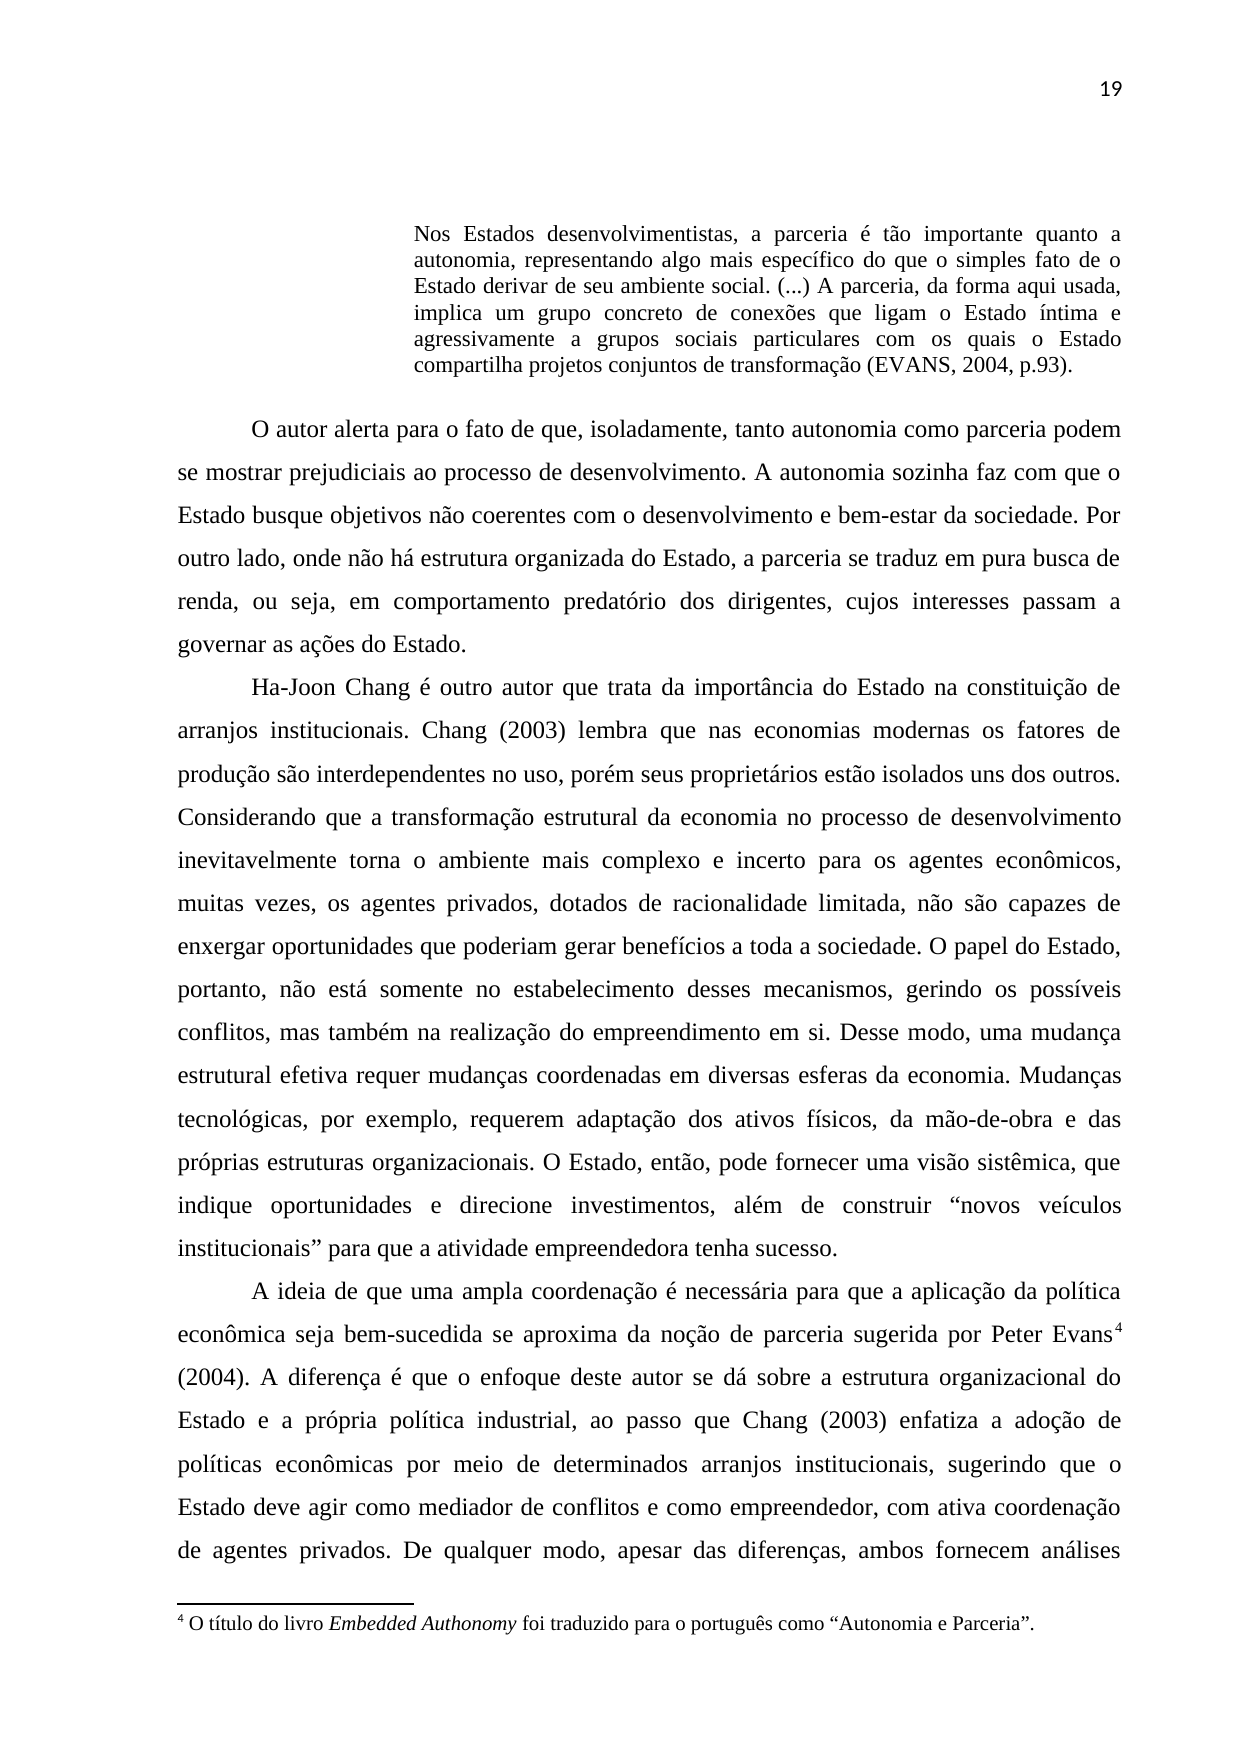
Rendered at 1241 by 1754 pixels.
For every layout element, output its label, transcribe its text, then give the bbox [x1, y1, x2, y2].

text O autor alerta para o fato de que, isoladamente, tanto autonomia como parceria podem se mostrar prejudiciais ao processo de desenvolvimento. A autonomia sozinha faz com que o Estado busque objetivos não coerentes com o desenvolvimento e bem-estar da sociedade. Por outro lado, onde não há estrutura organizada do Estado, a parceria se traduz em pura busca de renda, ou seja, em comportamento predatório dos dirigentes, cujos interesses passam a governar as ações do Estado. [177, 414, 1122, 658]
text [177, 1276, 1122, 1564]
text Ha-Joon Chang é outro autor que trata da importância do Estado na constituição de arranjos institucionais. Chang (2003) lembra que nas economias modernas os fatores de produção são interdependentes no uso, porém seus proprietários estão isolados uns dos outros. Considerando que a transformação estrutural da economia no processo de desenvolvimento inevitavelmente torna o ambiente mais complexo e incerto para os agentes econômicos, muitas vezes, os agentes privados, dotados de racionalidade limitada, não são capazes de enxergar oportunidades que poderiam gerar benefícios a toda a sociedade. O papel do Estado, portanto, não está somente no estabelecimento desses mecanismos, gerindo os possíveis conflitos, mas também na realização do empreendimento em si. Desse modo, uma mudança estrutural efetiva requer mudanças coordenadas em diversas esferas da economia. Mudanças tecnológicas, por exemplo, requerem adaptação dos ativos físicos, da mão-de-obra e das próprias estruturas organizacionais. O Estado, então, pode fornecer uma visão sistêmica, que indique oportunidades e direcione investimentos, além de construir “novos veículos institucionais” para que a atividade empreendedora tenha sucesso. [177, 672, 1122, 1262]
text Nos Estados desenvolvimentistas, a parceria é tão importante quanto a autonomia, representando algo mais específico do que o simples fato de o Estado derivar de seu ambiente social. (...) A parceria, da forma aqui usada, implica um grupo concreto de conexões que ligam o Estado íntima e agressivamente a grupos sociais particulares com os quais o Estado compartilha projetos conjuntos de transformação (EVANS, 2004, p.93). [413, 219, 1122, 378]
